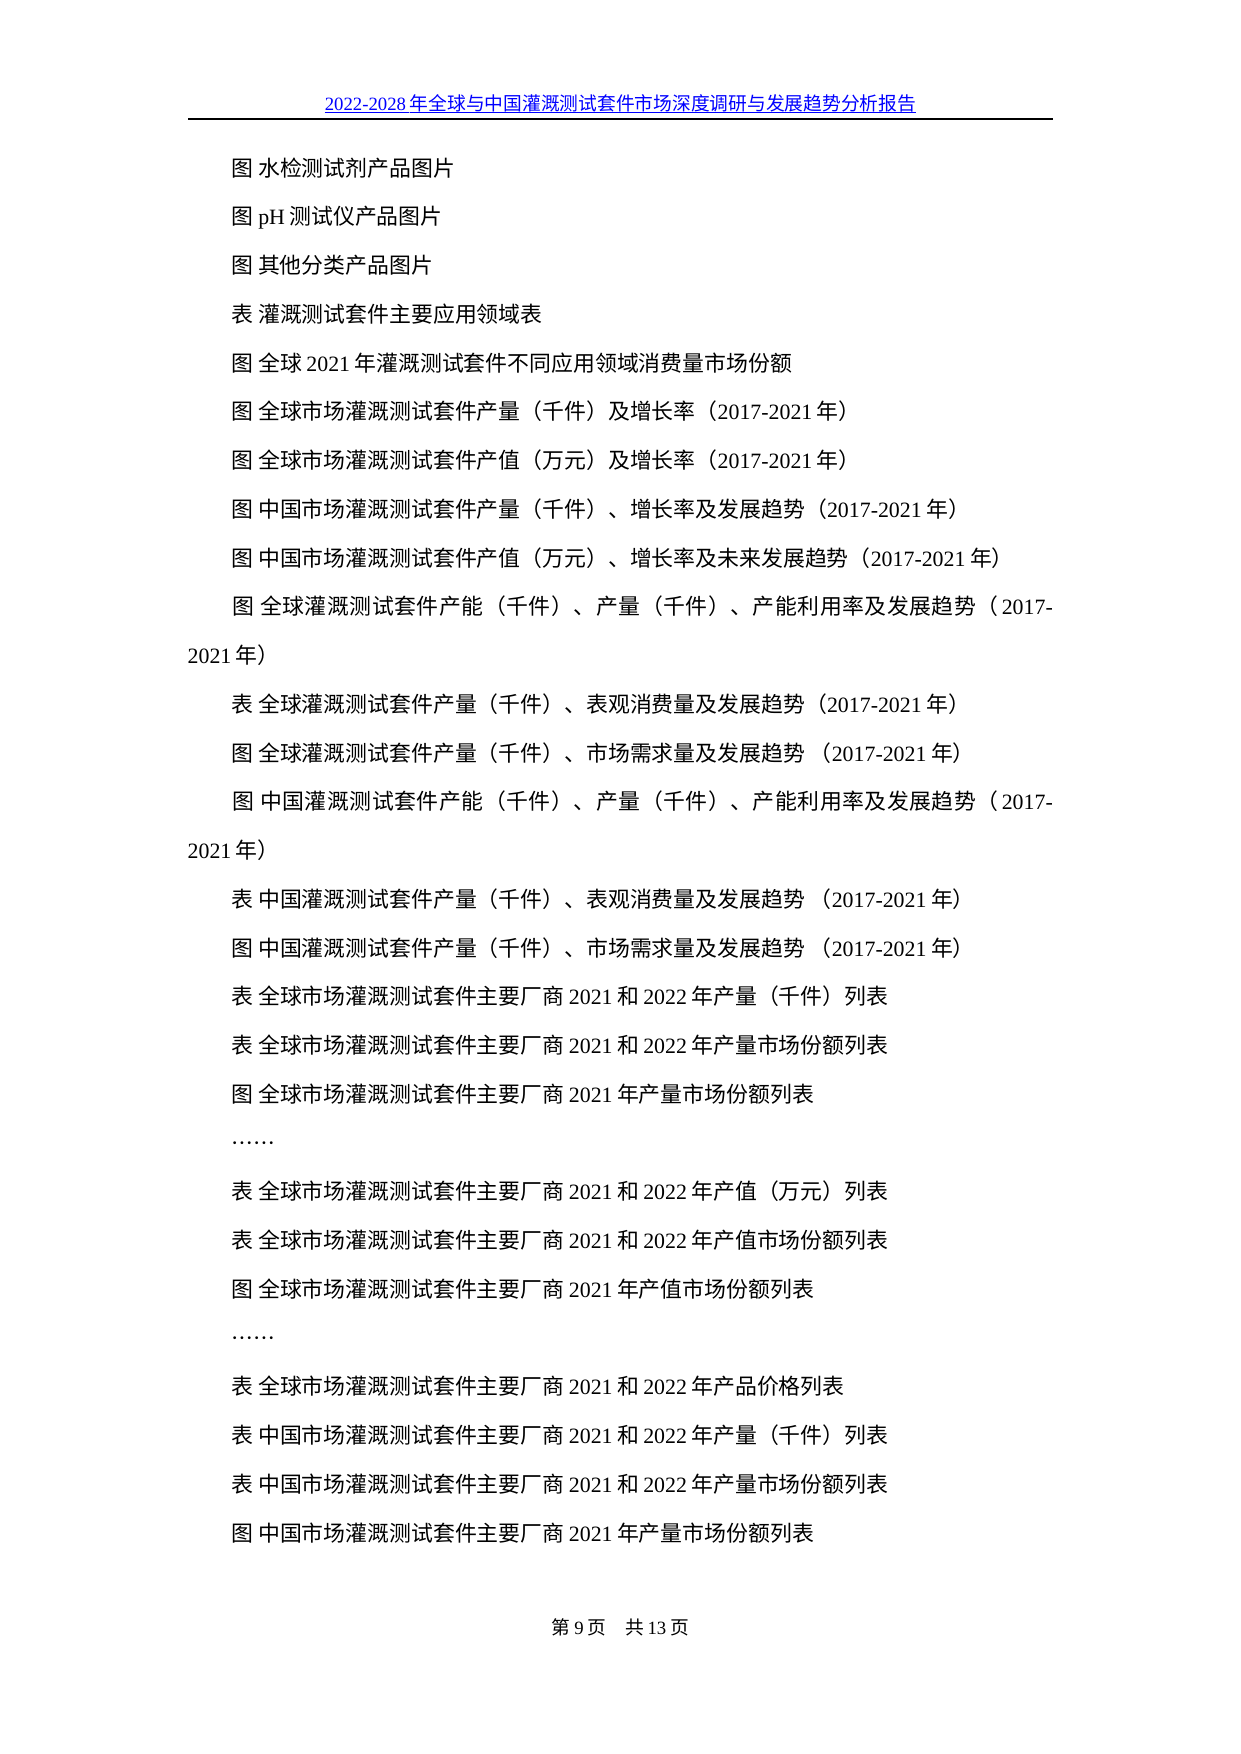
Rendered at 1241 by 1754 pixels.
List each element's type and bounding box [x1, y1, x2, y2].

text [187, 150, 1053, 1548]
